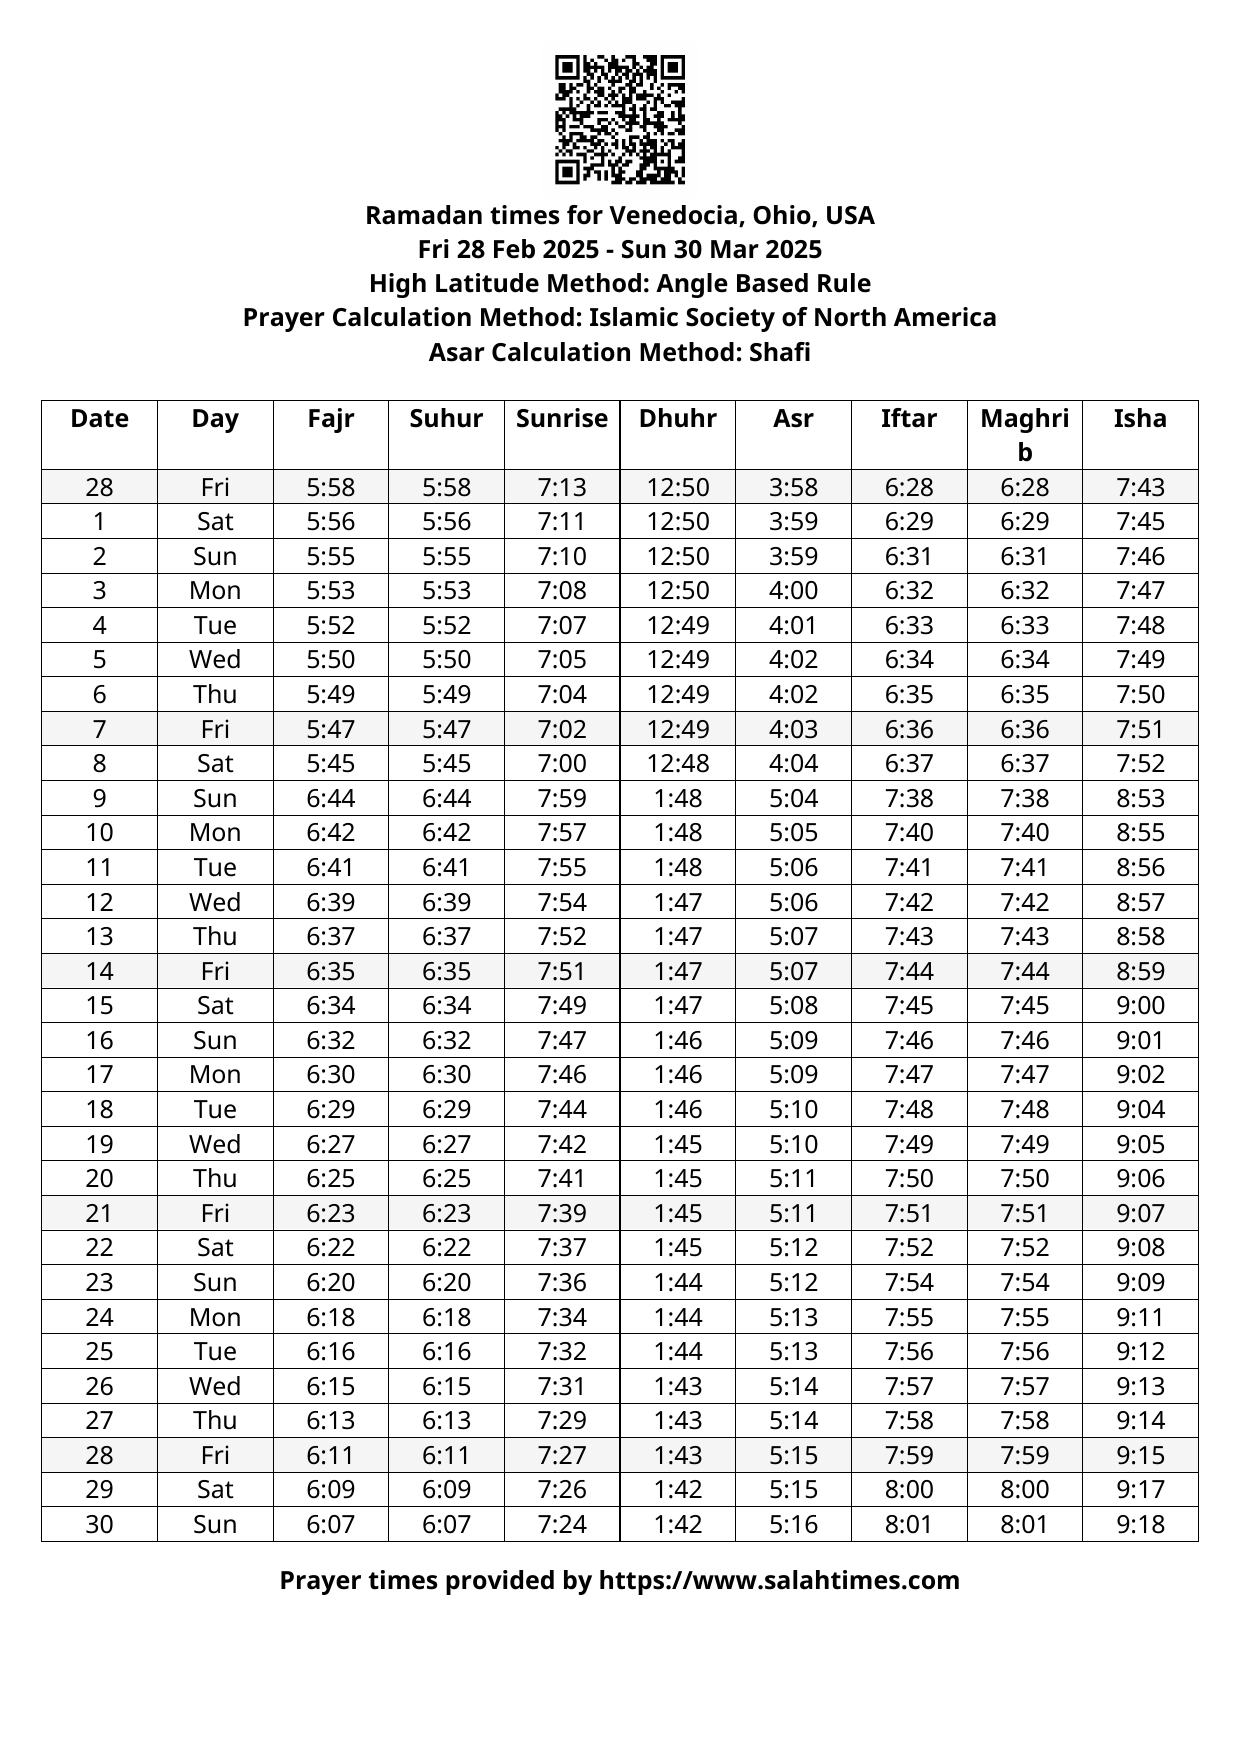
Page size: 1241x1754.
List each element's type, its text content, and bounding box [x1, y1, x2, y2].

table_cell Sat [158, 1231, 273, 1264]
table_cell 23 [42, 1265, 157, 1299]
table_cell 7:59 [968, 1438, 1082, 1472]
table_cell 8:56 [1083, 850, 1198, 884]
table_cell 7:52 [1083, 746, 1198, 780]
table_cell 1:46 [621, 1058, 735, 1091]
table_cell 27 [42, 1404, 157, 1437]
table_cell 7:57 [968, 1369, 1082, 1402]
table_cell 12:50 [621, 504, 735, 538]
table_cell Mon [158, 816, 273, 849]
table_cell Sun [158, 781, 273, 814]
table_cell 1:48 [621, 816, 735, 849]
table_cell 7:48 [852, 1092, 967, 1126]
table_cell 6:27 [389, 1127, 504, 1160]
table_cell 6:31 [852, 539, 967, 572]
table_cell 6:34 [852, 643, 967, 676]
table_cell 6:32 [968, 574, 1082, 607]
table_cell 7:45 [968, 989, 1082, 1022]
table_header Suhur [389, 401, 504, 469]
table_cell 7:31 [505, 1369, 619, 1402]
table_cell 6:37 [389, 919, 504, 953]
table_cell 6:32 [389, 1023, 504, 1057]
table_cell 1:44 [621, 1265, 735, 1299]
table_cell 7:44 [505, 1092, 619, 1126]
table_cell 7:46 [1083, 539, 1198, 572]
table_cell 7:41 [968, 850, 1082, 884]
table_cell 11 [42, 850, 157, 884]
table_cell 7:50 [1083, 677, 1198, 711]
table_cell 5:55 [389, 539, 504, 572]
table_cell 7:29 [505, 1404, 619, 1437]
table_cell 6:18 [389, 1300, 504, 1333]
table_cell 1:42 [621, 1507, 735, 1541]
table_cell Tue [158, 1334, 273, 1368]
table_cell 5:47 [274, 712, 388, 745]
table_cell 7:48 [1083, 608, 1198, 642]
table_cell 28 [42, 1438, 157, 1472]
table_cell 5:12 [736, 1231, 851, 1264]
table_cell 6:29 [968, 504, 1082, 538]
table_cell 7:56 [852, 1334, 967, 1368]
table_cell 7:42 [505, 1127, 619, 1160]
table_cell 7:54 [505, 885, 619, 918]
table_cell 5:50 [274, 643, 388, 676]
table_cell 7:46 [852, 1023, 967, 1057]
table_cell 28 [42, 470, 157, 503]
table_cell 7:42 [968, 885, 1082, 918]
table_cell 7:47 [505, 1023, 619, 1057]
table_cell Sat [158, 989, 273, 1022]
table_cell 7:49 [968, 1127, 1082, 1160]
table_cell 5:04 [736, 781, 851, 814]
table_cell 5:07 [736, 919, 851, 953]
table_cell 6:44 [389, 781, 504, 814]
table_cell 7:55 [505, 850, 619, 884]
table_cell 6:35 [274, 954, 388, 987]
table_header Asr [736, 401, 851, 469]
table_cell 6:29 [389, 1092, 504, 1126]
table_cell 9:12 [1083, 1334, 1198, 1368]
table_cell 12:48 [621, 746, 735, 780]
table_header Dhuhr [621, 401, 735, 469]
table_cell 1:43 [621, 1369, 735, 1402]
table_cell 1:45 [621, 1231, 735, 1264]
table_cell 5:56 [274, 504, 388, 538]
table_header Fajr [274, 401, 388, 469]
table_cell 5:14 [736, 1404, 851, 1437]
table_cell 6:13 [389, 1404, 504, 1437]
table_cell 7:48 [968, 1092, 1082, 1126]
table_cell 1:46 [621, 1092, 735, 1126]
table_header Date [42, 401, 157, 469]
table_cell Thu [158, 1161, 273, 1195]
text Asar Calculation Method: Shafi [42, 334, 1198, 368]
table_cell 7:24 [505, 1507, 619, 1541]
table_header Maghrib [968, 401, 1082, 469]
table_cell 6:18 [274, 1300, 388, 1333]
table_cell 5:15 [736, 1438, 851, 1472]
table_cell 4 [42, 608, 157, 642]
table_cell 4:03 [736, 712, 851, 745]
table_header Sunrise [505, 401, 619, 469]
table_cell Mon [158, 1300, 273, 1333]
table_cell 6:09 [274, 1473, 388, 1506]
table_cell 4:02 [736, 643, 851, 676]
table_cell 15 [42, 989, 157, 1022]
table_cell 29 [42, 1473, 157, 1506]
table_cell 7:58 [968, 1404, 1082, 1437]
table_cell 5:07 [736, 954, 851, 987]
table_cell 5:53 [274, 574, 388, 607]
table_cell 1:47 [621, 954, 735, 987]
table_cell 7:57 [852, 1369, 967, 1402]
table_cell 5:47 [389, 712, 504, 745]
table_cell 5:50 [389, 643, 504, 676]
table_cell 6:39 [389, 885, 504, 918]
table_cell 6:37 [852, 746, 967, 780]
table_cell 7:52 [852, 1231, 967, 1264]
table_cell 7:47 [968, 1058, 1082, 1091]
table_cell 5:08 [736, 989, 851, 1022]
table_cell 7:34 [505, 1300, 619, 1333]
table_cell 6:30 [274, 1058, 388, 1091]
table_cell Sat [158, 504, 273, 538]
table_cell 6:29 [274, 1092, 388, 1126]
table_cell Thu [158, 677, 273, 711]
table_cell 4:04 [736, 746, 851, 780]
table_cell 7:10 [505, 539, 619, 572]
table_cell 7:43 [852, 919, 967, 953]
table_cell 18 [42, 1092, 157, 1126]
table_cell 7:05 [505, 643, 619, 676]
table_cell 9:15 [1083, 1438, 1198, 1472]
table_cell 9:04 [1083, 1092, 1198, 1126]
table_cell 7:57 [505, 816, 619, 849]
table_cell 8:00 [852, 1473, 967, 1506]
table_cell 7:47 [852, 1058, 967, 1091]
table_cell 7:27 [505, 1438, 619, 1472]
table_cell Thu [158, 1404, 273, 1437]
table_cell 6:36 [852, 712, 967, 745]
table_cell Wed [158, 643, 273, 676]
table_cell 7:55 [968, 1300, 1082, 1333]
table_cell 5:06 [736, 885, 851, 918]
table_cell 5:13 [736, 1300, 851, 1333]
table_cell Wed [158, 885, 273, 918]
table_cell 6:37 [274, 919, 388, 953]
table_cell 7:40 [852, 816, 967, 849]
table_cell Mon [158, 574, 273, 607]
table_cell 26 [42, 1369, 157, 1402]
table_cell 3:58 [736, 470, 851, 503]
table_cell 7:54 [968, 1265, 1082, 1299]
table_cell 7:41 [852, 850, 967, 884]
table_cell Fri [158, 954, 273, 987]
table_cell 6:25 [274, 1161, 388, 1195]
table_cell 7:08 [505, 574, 619, 607]
table_cell 7:13 [505, 470, 619, 503]
table_header Iftar [852, 401, 967, 469]
table_cell 7:51 [1083, 712, 1198, 745]
table_cell 7:49 [1083, 643, 1198, 676]
table_cell 5:49 [274, 677, 388, 711]
table_cell 7:50 [852, 1161, 967, 1195]
table_cell 6:23 [274, 1196, 388, 1229]
table_cell 7:43 [968, 919, 1082, 953]
table_cell 9:05 [1083, 1127, 1198, 1160]
table_cell 7:47 [1083, 574, 1198, 607]
table_cell 12:50 [621, 574, 735, 607]
table_cell 1:44 [621, 1300, 735, 1333]
table_cell 7:44 [852, 954, 967, 987]
table_cell 6:28 [852, 470, 967, 503]
table_cell 9 [42, 781, 157, 814]
table_cell Tue [158, 1092, 273, 1126]
table_cell 6:07 [389, 1507, 504, 1541]
table_cell 6:30 [389, 1058, 504, 1091]
table_cell 6:31 [968, 539, 1082, 572]
table_cell 6:15 [274, 1369, 388, 1402]
table_cell 5:10 [736, 1127, 851, 1160]
table_cell 12:49 [621, 608, 735, 642]
table_cell 3:59 [736, 504, 851, 538]
table_cell 7:46 [505, 1058, 619, 1091]
table_cell 7:59 [852, 1438, 967, 1472]
table_cell 6:37 [968, 746, 1082, 780]
table_cell 4:00 [736, 574, 851, 607]
table_cell 6:15 [389, 1369, 504, 1402]
table_cell 6:42 [389, 816, 504, 849]
table_cell 7:50 [968, 1161, 1082, 1195]
table_cell 5:06 [736, 850, 851, 884]
table_cell Tue [158, 850, 273, 884]
table_cell Sun [158, 539, 273, 572]
table_cell Wed [158, 1127, 273, 1160]
table_cell 5:49 [389, 677, 504, 711]
table_cell 7:45 [1083, 504, 1198, 538]
table_cell 9:08 [1083, 1231, 1198, 1264]
table_cell Sun [158, 1023, 273, 1057]
table_cell 7:46 [968, 1023, 1082, 1057]
text Fri 28 Feb 2025 - Sun 30 Mar 2025 [42, 232, 1198, 266]
table_cell Tue [158, 608, 273, 642]
table_cell 7:49 [852, 1127, 967, 1160]
table_cell 13 [42, 919, 157, 953]
table_cell Fri [158, 470, 273, 503]
table_cell 7:38 [968, 781, 1082, 814]
table_cell 5:09 [736, 1058, 851, 1091]
table_cell 7:51 [852, 1196, 967, 1229]
table_cell 6:27 [274, 1127, 388, 1160]
table_cell 9:13 [1083, 1369, 1198, 1402]
table_cell 5:05 [736, 816, 851, 849]
table_cell 6:32 [274, 1023, 388, 1057]
table_cell 22 [42, 1231, 157, 1264]
table_cell 12:50 [621, 470, 735, 503]
table_cell 12:50 [621, 539, 735, 572]
table_cell 1 [42, 504, 157, 538]
table_cell 7:37 [505, 1231, 619, 1264]
table_cell 8:01 [968, 1507, 1082, 1541]
table_cell 6:07 [274, 1507, 388, 1541]
table_cell 6:22 [389, 1231, 504, 1264]
table_cell 1:43 [621, 1438, 735, 1472]
table_cell 1:47 [621, 989, 735, 1022]
table_cell 9:09 [1083, 1265, 1198, 1299]
table_cell 12 [42, 885, 157, 918]
text Prayer times provided by https://www.salahtimes.com [42, 1563, 1198, 1597]
table_cell 5 [42, 643, 157, 676]
table_cell Fri [158, 1196, 273, 1229]
table_cell 6:35 [389, 954, 504, 987]
table_cell 9:11 [1083, 1300, 1198, 1333]
table_cell 1:46 [621, 1023, 735, 1057]
table_cell 4:01 [736, 608, 851, 642]
table_cell 5:15 [736, 1473, 851, 1506]
table_cell 1:42 [621, 1473, 735, 1506]
table_cell 6:35 [852, 677, 967, 711]
table_cell 5:12 [736, 1265, 851, 1299]
table_cell Wed [158, 1369, 273, 1402]
table_cell 7:26 [505, 1473, 619, 1506]
table_cell 5:16 [736, 1507, 851, 1541]
table_cell 8:58 [1083, 919, 1198, 953]
table_cell 7:54 [852, 1265, 967, 1299]
table_cell 9:00 [1083, 989, 1198, 1022]
table_cell 6:13 [274, 1404, 388, 1437]
table_cell 6:42 [274, 816, 388, 849]
table_cell 1:45 [621, 1127, 735, 1160]
table_cell 9:17 [1083, 1473, 1198, 1506]
table_cell Sat [158, 746, 273, 780]
table_cell 6 [42, 677, 157, 711]
table_cell 1:45 [621, 1161, 735, 1195]
table_cell Fri [158, 1438, 273, 1472]
table_cell 8:01 [852, 1507, 967, 1541]
table_cell 7:51 [505, 954, 619, 987]
table_cell 6:20 [274, 1265, 388, 1299]
table_cell 7:52 [968, 1231, 1082, 1264]
table_cell 12:49 [621, 677, 735, 711]
table_cell 1:45 [621, 1196, 735, 1229]
table_cell 7:45 [852, 989, 967, 1022]
table_cell 5:09 [736, 1023, 851, 1057]
table_cell 16 [42, 1023, 157, 1057]
table_cell 6:33 [852, 608, 967, 642]
table_cell 1:48 [621, 850, 735, 884]
table_cell 8:53 [1083, 781, 1198, 814]
table_cell 5:13 [736, 1334, 851, 1368]
table_cell 1:47 [621, 885, 735, 918]
table_cell 17 [42, 1058, 157, 1091]
table_cell 9:02 [1083, 1058, 1198, 1091]
table_cell 7:44 [968, 954, 1082, 987]
table_cell 8:59 [1083, 954, 1198, 987]
table_cell 6:28 [968, 470, 1082, 503]
table_cell 6:34 [274, 989, 388, 1022]
table_cell 19 [42, 1127, 157, 1160]
table_cell 8:55 [1083, 816, 1198, 849]
table_cell 5:58 [389, 470, 504, 503]
table_cell 7:55 [852, 1300, 967, 1333]
table_cell 8:57 [1083, 885, 1198, 918]
table_cell 12:49 [621, 712, 735, 745]
table_cell 7:04 [505, 677, 619, 711]
table_cell 6:29 [852, 504, 967, 538]
table_cell 5:14 [736, 1369, 851, 1402]
table_cell 6:16 [389, 1334, 504, 1368]
table_cell 5:11 [736, 1196, 851, 1229]
table_cell 7:49 [505, 989, 619, 1022]
table_cell 5:56 [389, 504, 504, 538]
table_cell 5:52 [274, 608, 388, 642]
table_header Day [158, 401, 273, 469]
table_cell 6:25 [389, 1161, 504, 1195]
table_cell 9:18 [1083, 1507, 1198, 1541]
table_cell 7:40 [968, 816, 1082, 849]
table_cell 25 [42, 1334, 157, 1368]
table_cell 5:55 [274, 539, 388, 572]
table_cell 7:07 [505, 608, 619, 642]
table_cell 4:02 [736, 677, 851, 711]
table_cell 9:14 [1083, 1404, 1198, 1437]
table_cell Fri [158, 712, 273, 745]
table_cell 7:51 [968, 1196, 1082, 1229]
table_cell 7:58 [852, 1404, 967, 1437]
table_cell 3:59 [736, 539, 851, 572]
table_cell 5:45 [274, 746, 388, 780]
table_cell 7 [42, 712, 157, 745]
table_cell 5:11 [736, 1161, 851, 1195]
table_cell 6:11 [274, 1438, 388, 1472]
table_cell 7:52 [505, 919, 619, 953]
table_cell Sun [158, 1265, 273, 1299]
table_cell 14 [42, 954, 157, 987]
table_cell 1:48 [621, 781, 735, 814]
table_cell 7:41 [505, 1161, 619, 1195]
table_cell 6:34 [968, 643, 1082, 676]
table_cell 7:36 [505, 1265, 619, 1299]
table_cell 5:10 [736, 1092, 851, 1126]
table_cell 1:44 [621, 1334, 735, 1368]
table_cell 20 [42, 1161, 157, 1195]
table_cell 6:20 [389, 1265, 504, 1299]
table_cell 6:32 [852, 574, 967, 607]
table_cell 5:52 [389, 608, 504, 642]
table_cell 6:41 [389, 850, 504, 884]
table_cell 6:41 [274, 850, 388, 884]
table_cell 7:38 [852, 781, 967, 814]
table_cell 7:43 [1083, 470, 1198, 503]
table_cell 6:36 [968, 712, 1082, 745]
table_cell 5:45 [389, 746, 504, 780]
table_cell 7:02 [505, 712, 619, 745]
table_cell 8:00 [968, 1473, 1082, 1506]
table_cell Thu [158, 919, 273, 953]
text Ramadan times for Venedocia, Ohio, USA [42, 198, 1198, 232]
text Prayer Calculation Method: Islamic Society of North America [42, 300, 1198, 334]
table_cell 8 [42, 746, 157, 780]
table_cell 24 [42, 1300, 157, 1333]
table_cell 9:06 [1083, 1161, 1198, 1195]
table_cell 7:32 [505, 1334, 619, 1368]
table_cell 2 [42, 539, 157, 572]
table_cell Mon [158, 1058, 273, 1091]
table_cell 6:23 [389, 1196, 504, 1229]
table_cell 6:33 [968, 608, 1082, 642]
table_cell 12:49 [621, 643, 735, 676]
table_cell 7:39 [505, 1196, 619, 1229]
table_cell 21 [42, 1196, 157, 1229]
picture [542, 41, 699, 198]
table_cell 7:42 [852, 885, 967, 918]
text High Latitude Method: Angle Based Rule [42, 266, 1198, 300]
table_cell 7:00 [505, 746, 619, 780]
table_cell 1:43 [621, 1404, 735, 1437]
table_cell 5:53 [389, 574, 504, 607]
table_cell 6:11 [389, 1438, 504, 1472]
table_cell 6:22 [274, 1231, 388, 1264]
table_cell 9:01 [1083, 1023, 1198, 1057]
table_cell 30 [42, 1507, 157, 1541]
table_cell 9:07 [1083, 1196, 1198, 1229]
table_cell Sun [158, 1507, 273, 1541]
table_cell 7:11 [505, 504, 619, 538]
table_header Isha [1083, 401, 1198, 469]
table_cell 6:44 [274, 781, 388, 814]
table_cell Sat [158, 1473, 273, 1506]
table_cell 6:35 [968, 677, 1082, 711]
table_cell 5:58 [274, 470, 388, 503]
table_cell 1:47 [621, 919, 735, 953]
table_cell 3 [42, 574, 157, 607]
table_cell 6:16 [274, 1334, 388, 1368]
table_cell 10 [42, 816, 157, 849]
table_cell 6:39 [274, 885, 388, 918]
table_cell 7:59 [505, 781, 619, 814]
table_cell 6:34 [389, 989, 504, 1022]
table_cell 6:09 [389, 1473, 504, 1506]
table_cell 7:56 [968, 1334, 1082, 1368]
